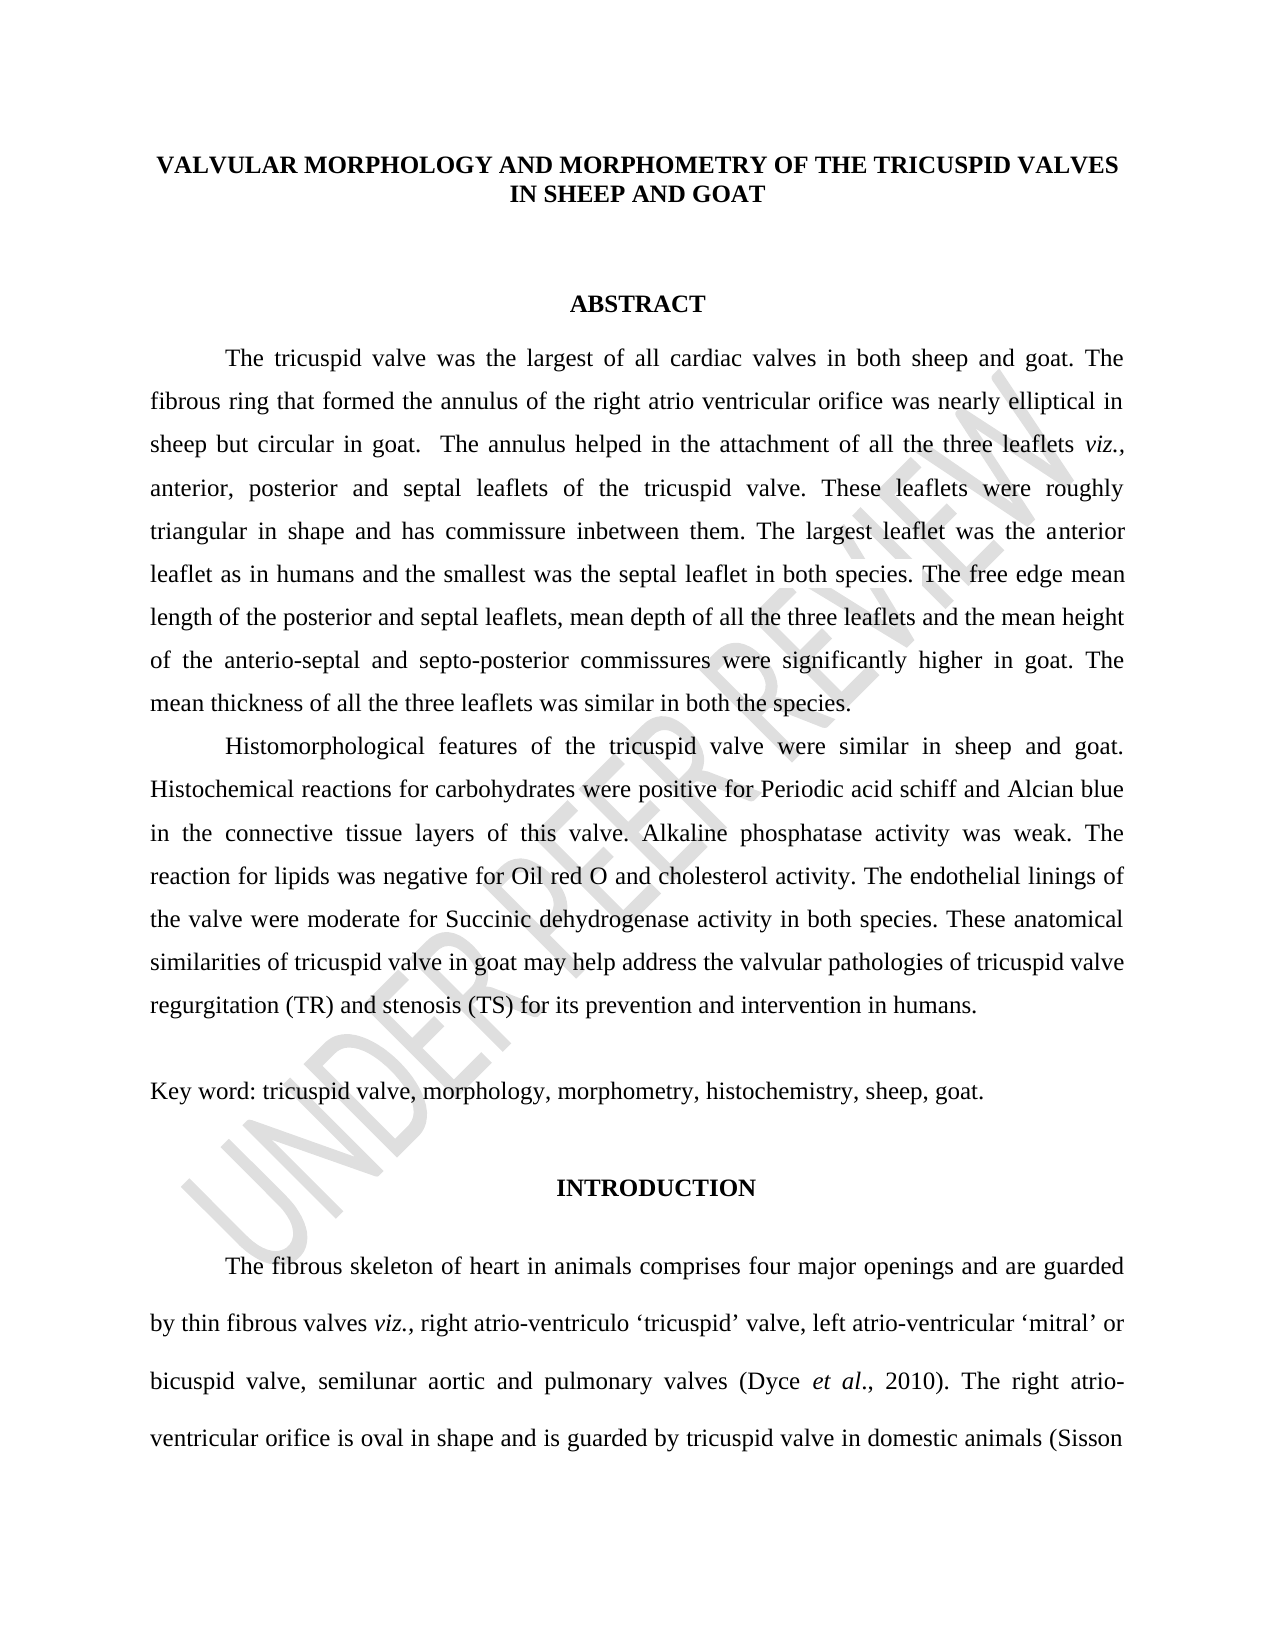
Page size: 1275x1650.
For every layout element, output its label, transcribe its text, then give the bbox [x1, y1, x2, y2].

text Histomorphological features of the tricuspid valve were similar in sheep and goat. Histochemical reactions for carbohydrates were positive for Periodic acid schiff and Alcian blue in the connective tissue layers of this valve. Alkaline phosphatase activity was weak. The reaction for lipids was negative for Oil red O and cholesterol activity. The endothelial linings of the valve were moderate for Succinic dehydrogenase activity in both species. These anatomical similarities of tricuspid valve in goat may help address the valvular pathologies of tricuspid valve regurgitation (TR) and stenosis (TS) for its prevention and intervention in humans. [150, 731, 1125, 1019]
text Key word: tricuspid valve, morphology, morphometry, histochemistry, sheep, goat. [150, 1076, 1125, 1105]
text VALVULAR MORPHOLOGY and morphometry of the tricuspid valves in sheep AND GOAT [150, 150, 1125, 207]
text ABSTRACT [150, 289, 1125, 318]
text INTRODUCTION [187, 1173, 1125, 1202]
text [150, 1251, 1125, 1452]
text The tricuspid valve was the largest of all cardiac valves in both sheep and goat. The fibrous ring that formed the annulus of the right atrio ventricular orifice was nearly elliptical in sheep but circular in goat. The annulus helped in the attachment of all the three leaflets viz., anterior, posterior and septal leaflets of the tricuspid valve. These leaflets were roughly triangular in shape and has commissure inbetween them. The largest leaflet was the anterior leaflet as in humans and the smallest was the septal leaflet in both species. The free edge mean length of the posterior and septal leaflets, mean depth of all the three leaflets and the mean height of the anterio-septal and septo-posterior commissures were significantly higher in goat. The mean thickness of all the three leaflets was similar in both the species. [150, 343, 1125, 717]
